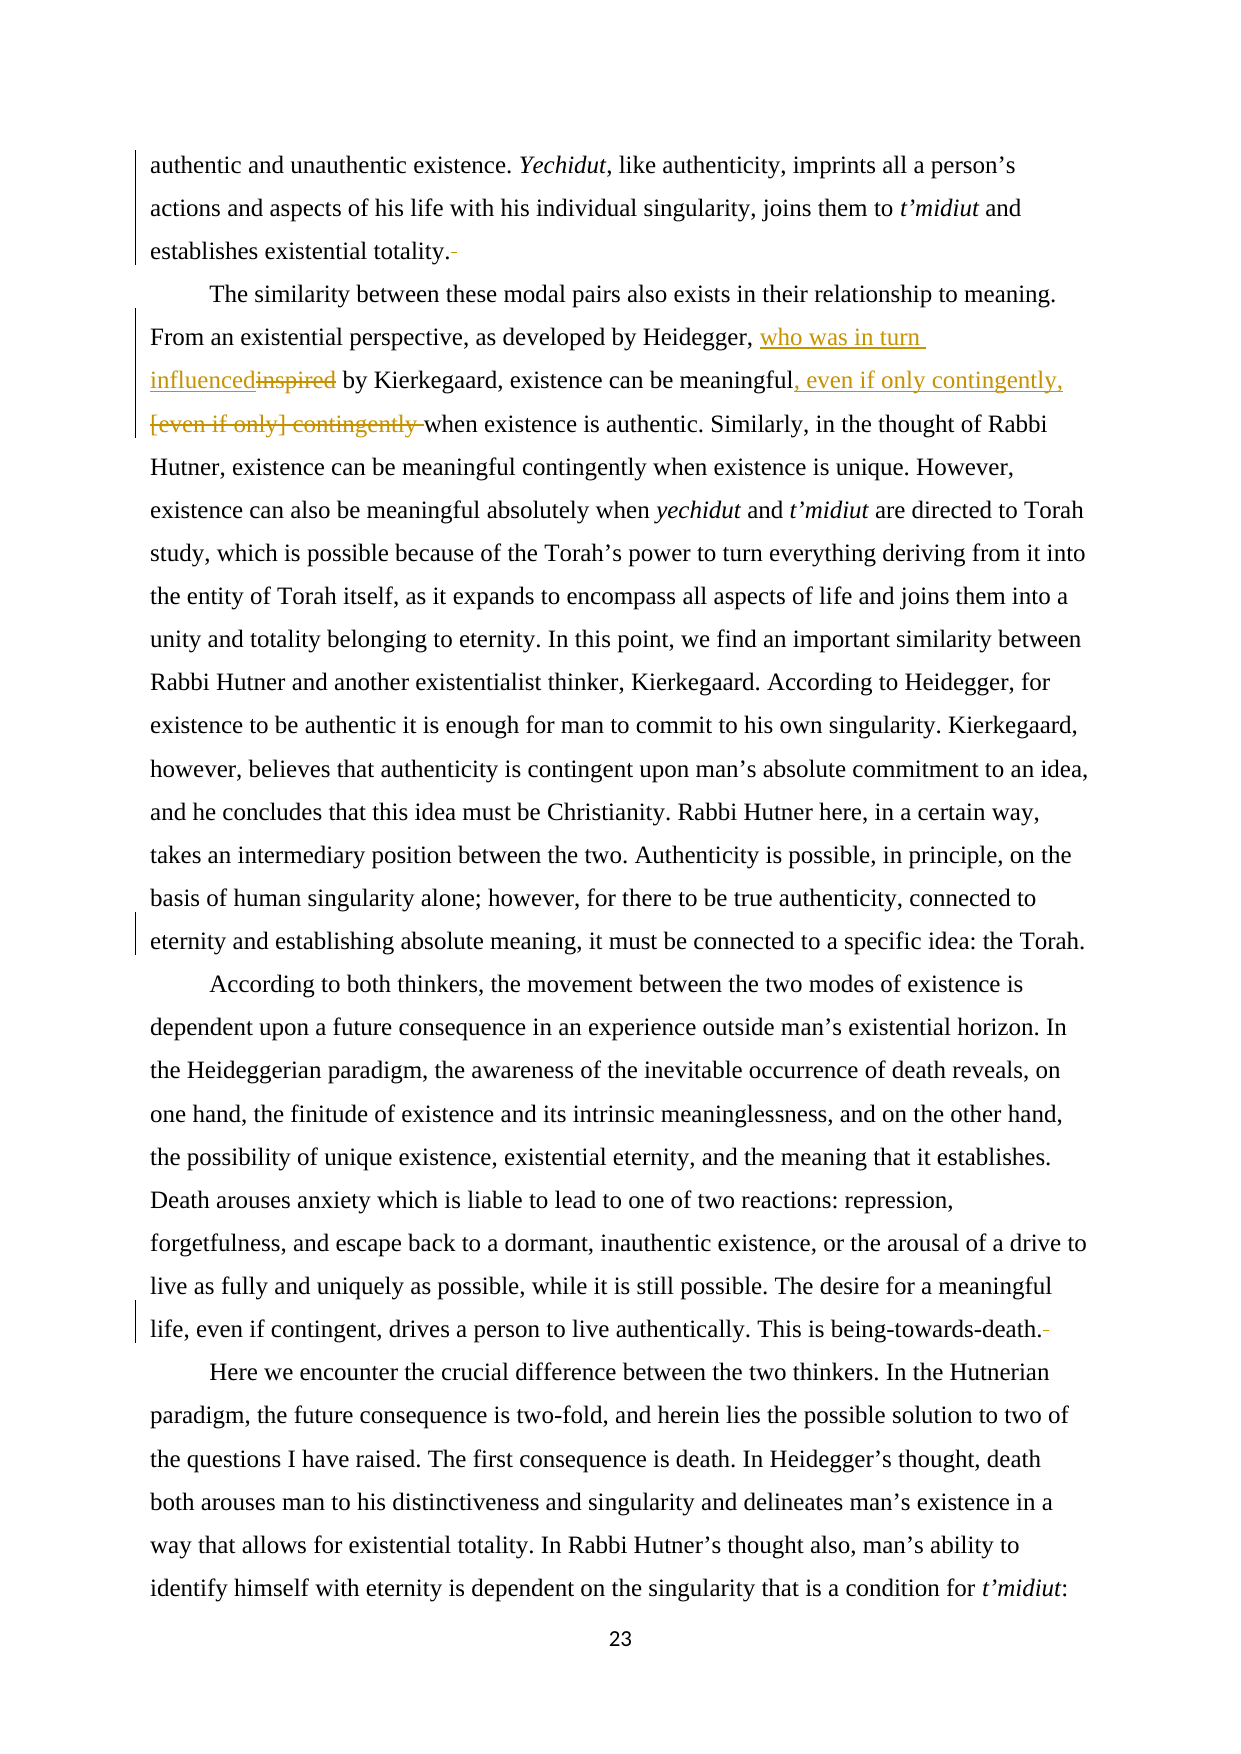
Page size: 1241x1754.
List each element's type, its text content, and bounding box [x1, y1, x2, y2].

text The similarity between these modal pairs also exists in their relationship to meaning. From an existential perspective, as developed by Heidegger, by Kierkegaard, existence can be meaningful when existence is authentic. Similarly, in the thought of Rabbi Hutner, existence can be meaningful contingently when existence is unique. However, existence can also be meaningful absolutely when yechidut and t’midiut are directed to Torah study, which is possible because of the Torah’s power to turn everything deriving from it into the entity of Torah itself, as it expands to encompass all aspects of life and joins them into a unity and totality belonging to eternity. In this point, we find an important similarity between Rabbi Hutner and another existentialist thinker, Kierkegaard. According to Heidegger, for existence to be authentic it is enough for man to commit to his own singularity. Kierkegaard, however, believes that authenticity is contingent upon man’s absolute commitment to an idea, and he concludes that this idea must be Christianity. Rabbi Hutner here, in a certain way, takes an intermediary position between the two. Authenticity is possible, in principle, on the basis of human singularity alone; however, for there to be true authenticity, connected to eternity and establishing absolute meaning, it must be connected to a specific idea: the Torah. [150, 279, 1090, 955]
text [150, 150, 1090, 265]
text According to both thinkers, the movement between the two modes of existence is dependent upon a future consequence in an experience outside man’s existential horizon. In the Heideggerian paradigm, the awareness of the inevitable occurrence of death reveals, on one hand, the finitude of existence and its intrinsic meaninglessness, and on the other hand, the possibility of unique existence, existential eternity, and the meaning that it establishes. Death arouses anxiety which is liable to lead to one of two reactions: repression, forgetfulness, and escape back to a dormant, inauthentic existence, or the arousal of a drive to live as fully and uniquely as possible, while it is still possible. The desire for a meaningful life, even if contingent, drives a person to live authentically. This is being-towards-death. [150, 969, 1090, 1343]
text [150, 1357, 1090, 1602]
